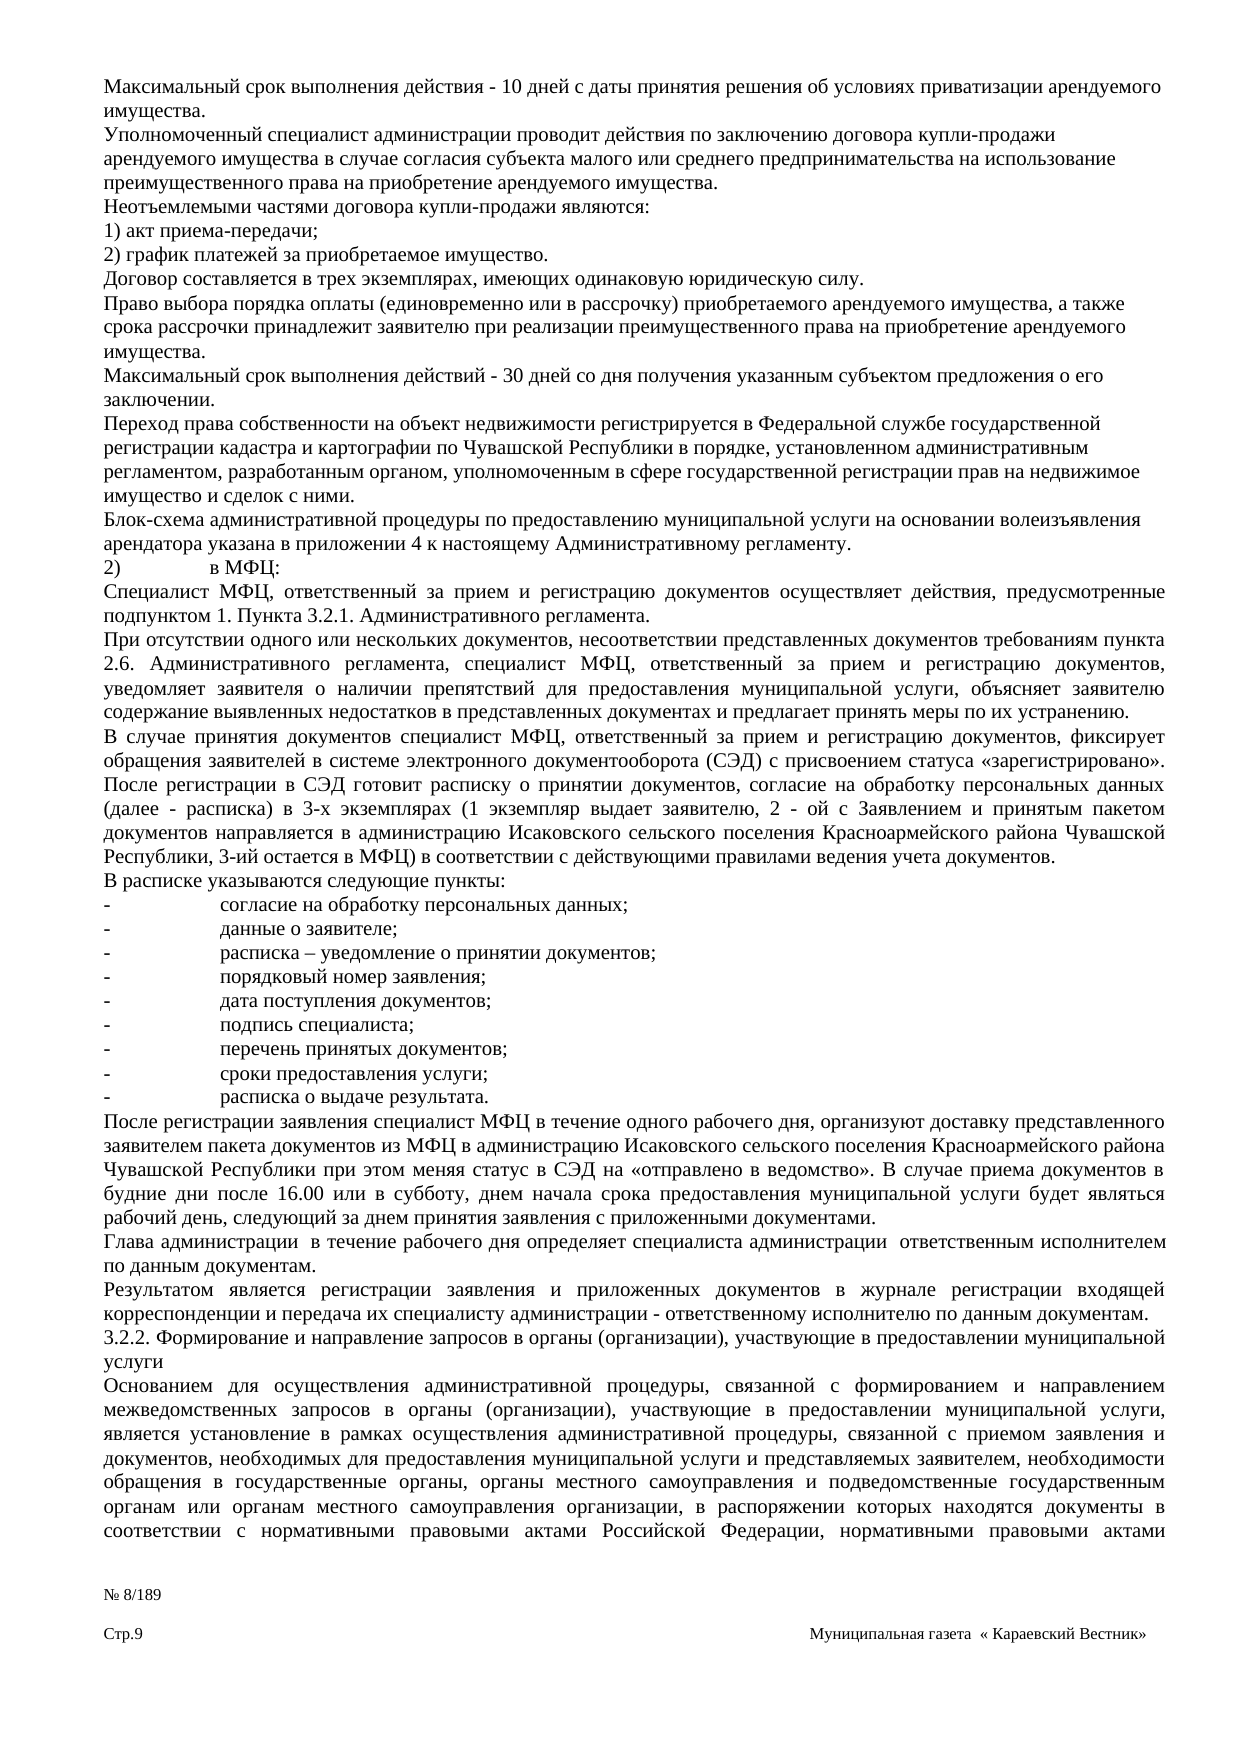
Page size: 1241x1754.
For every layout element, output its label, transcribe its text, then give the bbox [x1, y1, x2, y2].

text - порядковый номер заявления; [103, 964, 1166, 988]
text 3.2.2. Формирование и направление запросов в органы (организации), участвующие в предоставлении муниципальной услуги [103, 1325, 1166, 1373]
text - дата поступления документов; [103, 988, 1166, 1012]
text - расписка о выдаче результата. [103, 1084, 1166, 1108]
text В случае принятия документов специалист МФЦ, ответственный за прием и регистрацию документов, фиксирует обращения заявителей в системе электронного документооборота (СЭД) с присвоением статуса «зарегистрировано». После регистрации в СЭД готовит расписку о принятии документов, согласие на обработку персональных данных (далее - расписка) в 3-х экземплярах (1 экземпляр выдает заявителю, 2 - ой с Заявлением и принятым пакетом документов направляется в администрацию Исаковского сельского поселения Красноармейского района Чувашской Республики, 3-ий остается в МФЦ) в соответствии с действующими правилами ведения учета документов. [103, 723, 1166, 868]
text Специалист МФЦ, ответственный за прием и регистрацию документов осуществляет действия, предусмотренные подпунктом 1. Пункта 3.2.1. Административного регламента. [103, 579, 1166, 627]
text Результатом является регистрации заявления и приложенных документов в журнале регистрации входящей корреспонденции и передача их специалисту администрации - ответственному исполнителю по данным документам. [103, 1277, 1166, 1325]
text - подпись специалиста; [103, 1012, 1166, 1036]
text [103, 1373, 1166, 1542]
text После регистрации заявления специалист МФЦ в течение одного рабочего дня, организуют доставку представленного заявителем пакета документов из МФЦ в администрацию Исаковского сельского поселения Красноармейского района Чувашской Республики при этом меняя статус в СЭД на «отправлено в ведомство». В случае приема документов в будние дни после 16.00 или в субботу, днем начала срока предоставления муниципальной услуги будет являться рабочий день, следующий за днем принятия заявления с приложенными документами. [103, 1108, 1166, 1229]
text В расписке указываются следующие пункты: [103, 868, 1166, 892]
text Глава администрации в течение рабочего дня определяет специалиста администрации ответственным исполнителем по данным документам. [103, 1229, 1166, 1277]
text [103, 74, 1166, 555]
text При отсутствии одного или нескольких документов, несоответствии представленных документов требованиям пункта 2.6. Административного регламента, специалист МФЦ, ответственный за прием и регистрацию документов, уведомляет заявителя о наличии препятствий для предоставления муниципальной услуги, объясняет заявителю содержание выявленных недостатков в представленных документах и предлагает принять меры по их устранению. [103, 627, 1166, 723]
text - перечень принятых документов; [103, 1036, 1166, 1060]
text - данные о заявителе; [103, 916, 1166, 940]
text - сроки предоставления услуги; [103, 1060, 1166, 1084]
text - согласие на обработку персональных данных; [103, 892, 1166, 916]
text 2) в МФЦ: [103, 555, 1166, 579]
text - расписка – уведомление о принятии документов; [103, 940, 1166, 964]
